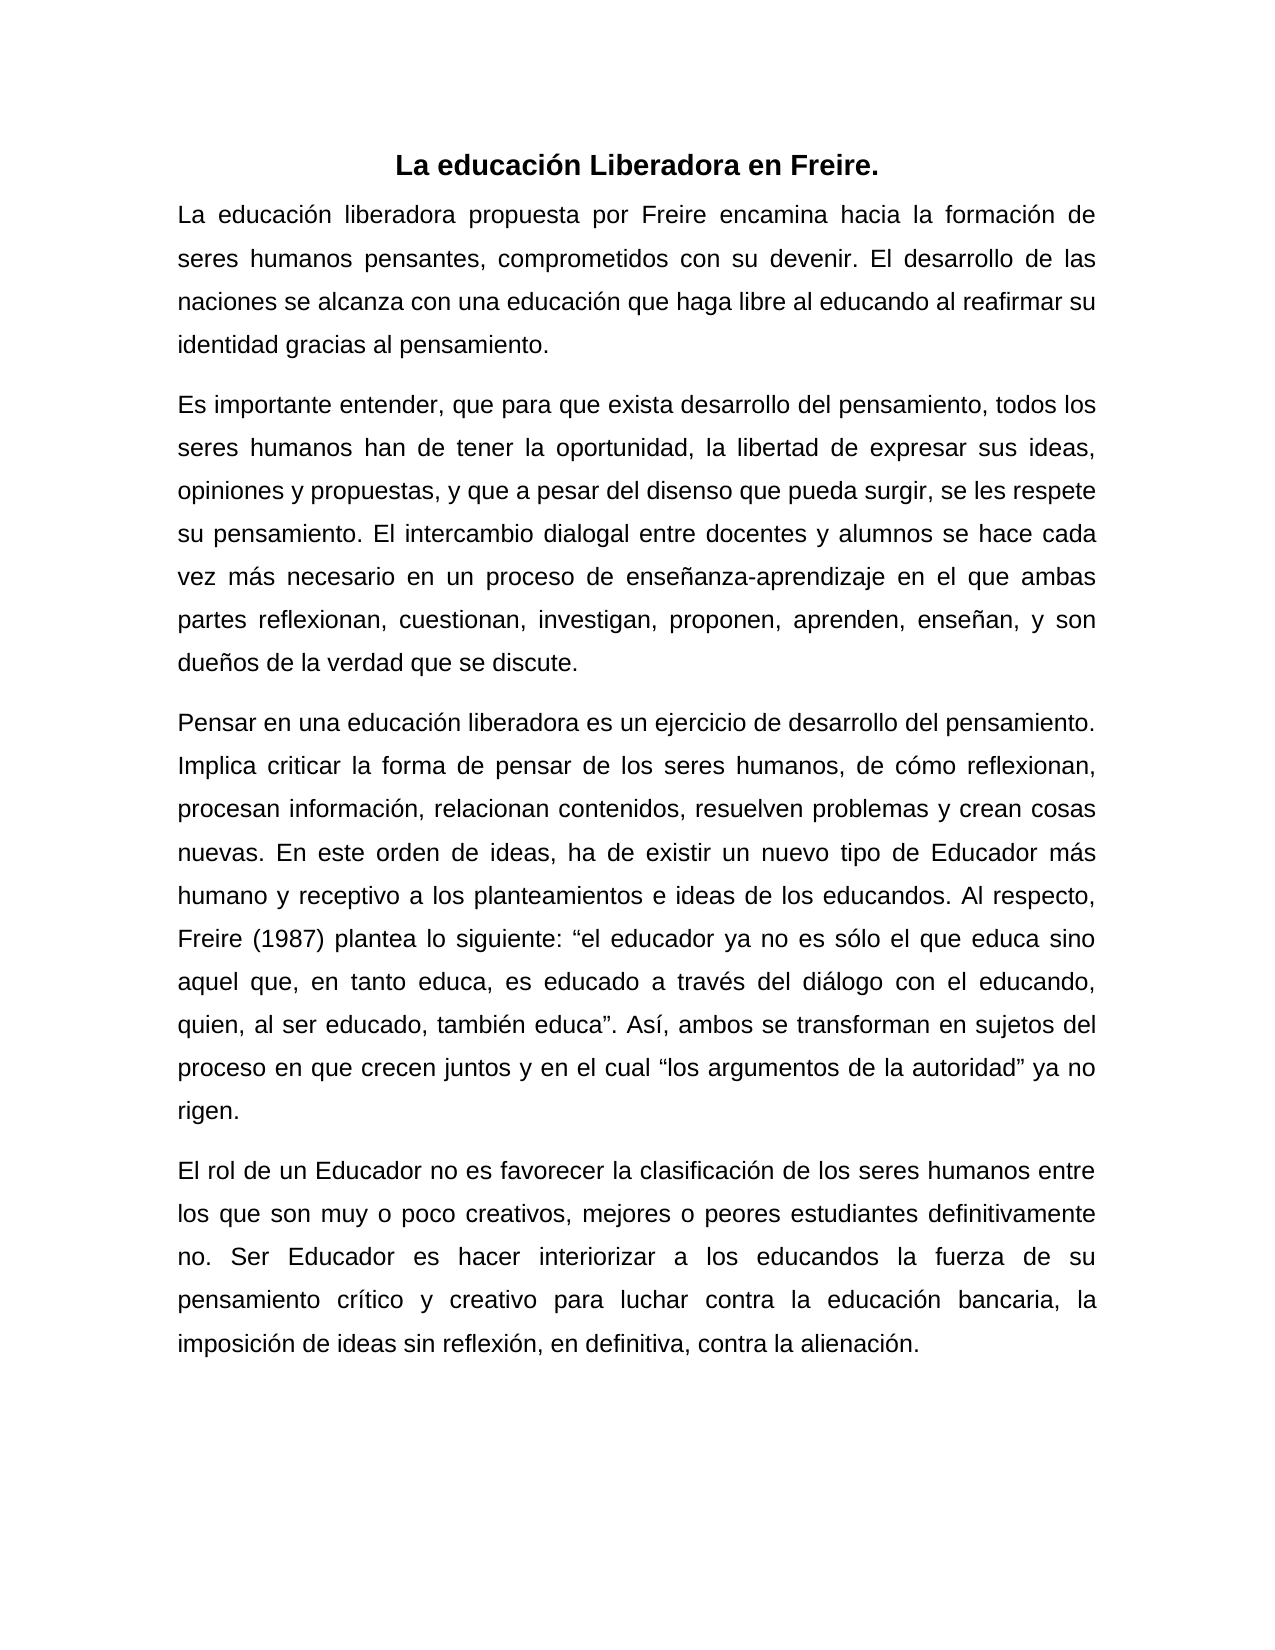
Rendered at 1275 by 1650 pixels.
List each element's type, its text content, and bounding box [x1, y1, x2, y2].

text La educación liberadora propuesta por Freire encamina hacia la formación de seres humanos pensantes, comprometidos con su devenir. El desarrollo de las naciones se alcanza con una educación que haga libre al educando al reafirmar su identidad gracias al pensamiento. [177, 200, 1098, 358]
text La educación Liberadora en Freire. [177, 148, 1098, 181]
text El rol de un Educador no es favorecer la clasificación de los seres humanos entre los que son muy o poco creativos, mejores o peores estudiantes definitivamente no. Ser Educador es hacer interiorizar a los educandos la fuerza de su pensamiento crítico y creativo para luchar contra la educación bancaria, la imposición de ideas sin reflexión, en definitiva, contra la alienación. [177, 1156, 1098, 1357]
text Es importante entender, que para que exista desarrollo del pensamiento, todos los seres humanos han de tener la oportunidad, la libertad de expresar sus ideas, opiniones y propuestas, y que a pesar del disenso que pueda surgir, se les respete su pensamiento. El intercambio dialogal entre docentes y alumnos se hace cada vez más necesario en un proceso de enseñanza-aprendizaje en el que ambas partes reflexionan, cuestionan, investigan, proponen, aprenden, enseñan, y son dueños de la verdad que se discute. [177, 389, 1098, 677]
text Pensar en una educación liberadora es un ejercicio de desarrollo del pensamiento. Implica criticar la forma de pensar de los seres humanos, de cómo reflexionan, procesan información, relacionan contenidos, resuelven problemas y crean cosas nuevas. En este orden de ideas, ha de existir un nuevo tipo de Educador más humano y receptivo a los planteamientos e ideas de los educandos. Al respecto, Freire (1987) plantea lo siguiente: “el educador ya no es sólo el que educa sino aquel que, en tanto educa, es educado a través del diálogo con el educando, quien, al ser educado, también educa”. Así, ambos se transforman en sujetos del proceso en que crecen juntos y en el cual “los argumentos de la autoridad” ya no rigen. [177, 708, 1098, 1125]
